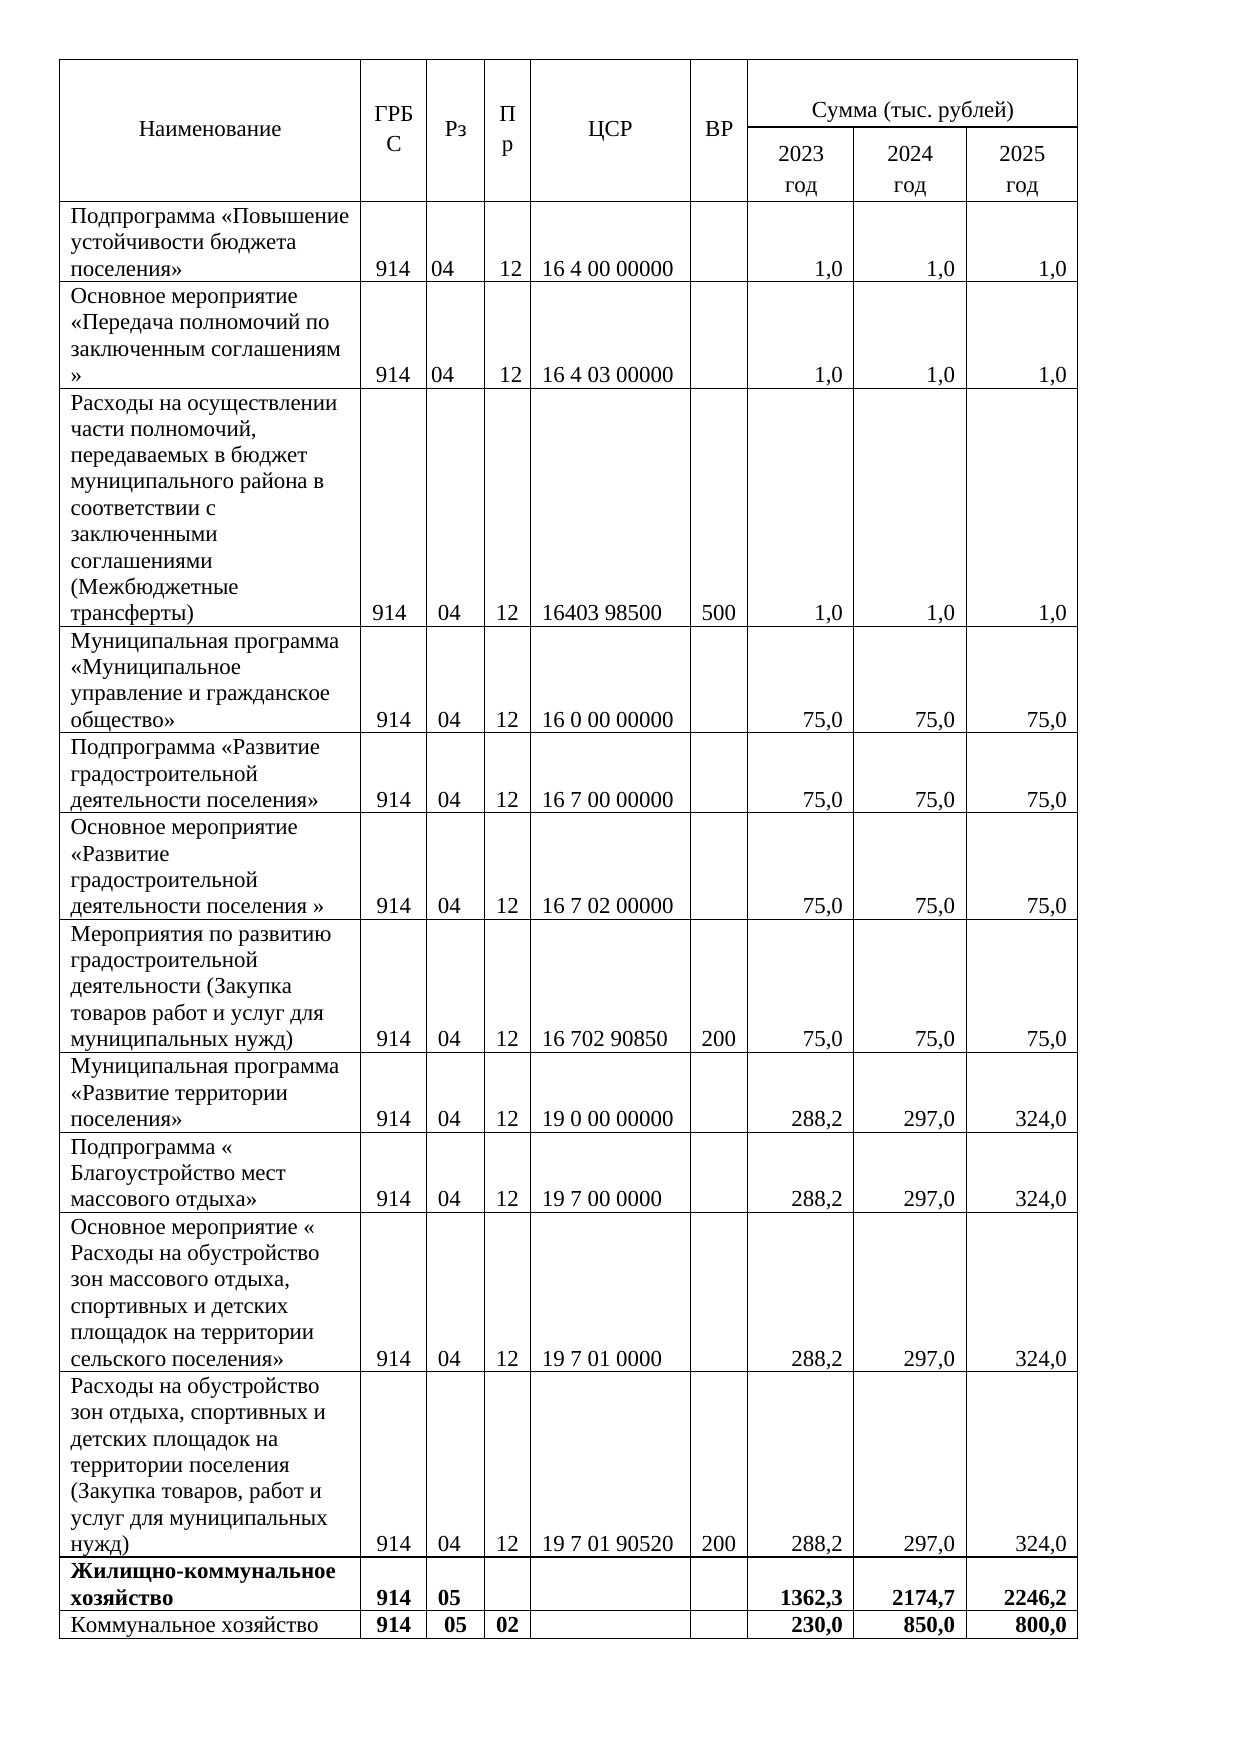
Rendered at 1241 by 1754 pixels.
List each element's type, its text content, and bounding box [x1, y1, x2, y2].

table_cell 75,0 [748, 733, 853, 812]
table_cell 850,0 [854, 1611, 966, 1638]
table_cell 297,0 [854, 1053, 966, 1132]
table_cell 324,0 [967, 1133, 1077, 1212]
table_cell 02 [485, 1611, 530, 1638]
table_cell 2174,7 [854, 1558, 966, 1610]
table_cell 1,0 [854, 202, 966, 281]
table_cell 75,0 [854, 627, 966, 732]
table_cell 914 [361, 920, 426, 1052]
table_cell 04 [427, 389, 484, 626]
table_cell 1,0 [748, 202, 853, 281]
table_cell 04 [427, 813, 484, 919]
table_cell 500 [691, 389, 747, 626]
table_cell 75,0 [854, 920, 966, 1052]
table_cell 75,0 [967, 813, 1077, 919]
table_cell 16 4 00 00000 [531, 202, 690, 281]
table_cell [691, 1611, 747, 1638]
table_cell 05 [427, 1611, 484, 1638]
table_cell 12 [485, 1053, 530, 1132]
table_cell 2246,2 [967, 1558, 1077, 1610]
table_cell 12 [485, 202, 530, 281]
table_cell [485, 1558, 530, 1610]
table_cell 914 [361, 813, 426, 919]
table_cell 75,0 [748, 920, 853, 1052]
table_header Пр [485, 60, 530, 201]
table_cell 12 [485, 1133, 530, 1212]
table_cell [531, 1611, 690, 1638]
table_cell Основное мероприятие «Развитие градостроительной деятельности поселения » [60, 813, 360, 919]
table_cell 914 [361, 282, 426, 387]
table_cell 04 [427, 1133, 484, 1212]
table_cell Мероприятия по развитию градостроительной деятельности (Закупка товаров работ и услуг для муниципальных нужд) [60, 920, 360, 1052]
table_cell 16 702 90850 [531, 920, 690, 1052]
table_cell 914 [361, 733, 426, 812]
table_cell 75,0 [967, 920, 1077, 1052]
table_cell 297,0 [854, 1213, 966, 1371]
table_cell [691, 733, 747, 812]
table_cell 288,2 [748, 1053, 853, 1132]
table_cell 04 [427, 1213, 484, 1371]
table_cell 914 [361, 1558, 426, 1610]
table_cell 914 [361, 202, 426, 281]
table_cell Подпрограмма «Повышение устойчивости бюджета поселения» [60, 202, 360, 281]
table_cell Муниципальная программа «Муниципальное управление и гражданское общество» [60, 627, 360, 732]
table_cell Основное мероприятие « Расходы на обустройство зон массового отдыха, спортивных и детских площадок на территории сельского поселения» [60, 1213, 360, 1371]
table_cell 200 [691, 1372, 747, 1556]
table_cell 19 7 01 90520 [531, 1372, 690, 1556]
table_cell 04 [427, 1372, 484, 1556]
table_cell 914 [361, 1611, 426, 1638]
table_cell 16 4 03 00000 [531, 282, 690, 387]
table_cell 288,2 [748, 1133, 853, 1212]
table_cell 2025 год [967, 128, 1077, 201]
table_cell 1,0 [967, 202, 1077, 281]
table_cell 12 [485, 1372, 530, 1556]
table_cell 16 0 00 00000 [531, 627, 690, 732]
table_cell 05 [427, 1558, 484, 1610]
table_cell 914 [361, 389, 426, 626]
table_cell 75,0 [854, 733, 966, 812]
table_cell 75,0 [967, 627, 1077, 732]
table_cell 75,0 [748, 813, 853, 919]
table_cell 04 [427, 627, 484, 732]
table_cell 324,0 [967, 1213, 1077, 1371]
table_cell 297,0 [854, 1372, 966, 1556]
table_cell 16 7 00 00000 [531, 733, 690, 812]
table_cell 04 [427, 1053, 484, 1132]
table_cell 12 [485, 813, 530, 919]
table_header ГРБС [361, 60, 426, 201]
table_cell Подпрограмма « Благоустройство мест массового отдыха» [60, 1133, 360, 1212]
table_cell 04 [427, 920, 484, 1052]
table_cell 288,2 [748, 1213, 853, 1371]
table_cell Муниципальная программа «Развитие территории поселения» [60, 1053, 360, 1132]
table_cell 12 [485, 920, 530, 1052]
table_cell 297,0 [854, 1133, 966, 1212]
table_cell Расходы на осуществлении части полномочий, передаваемых в бюджет муниципального района в соответствии с заключенными соглашениями (Межбюджетные трансферты) [60, 389, 360, 626]
table_cell 914 [361, 1213, 426, 1371]
table_cell 2024 год [854, 128, 966, 201]
table_cell 1,0 [854, 389, 966, 626]
table_cell 75,0 [748, 627, 853, 732]
table_cell 12 [485, 1213, 530, 1371]
table_cell 324,0 [967, 1053, 1077, 1132]
table_cell [691, 1213, 747, 1371]
table_cell 200 [691, 920, 747, 1052]
table_cell [691, 813, 747, 919]
table_cell Расходы на обустройство зон отдыха, спортивных и детских площадок на территории поселения (Закупка товаров, работ и услуг для муниципальных нужд) [60, 1372, 360, 1556]
table_cell 1362,3 [748, 1558, 853, 1610]
table_cell 16403 98500 [531, 389, 690, 626]
table_cell 1,0 [967, 389, 1077, 626]
table_cell [531, 1558, 690, 1610]
table_cell 12 [485, 733, 530, 812]
table_cell 800,0 [967, 1611, 1077, 1638]
table_cell Основное мероприятие «Передача полномочий по заключенным соглашениям » [60, 282, 360, 387]
table_cell Жилищно-коммунальное хозяйство [60, 1558, 360, 1610]
table_cell Коммунальное хозяйство [60, 1611, 360, 1638]
table_cell 04 [427, 733, 484, 812]
table_cell 19 7 01 0000 [531, 1213, 690, 1371]
table_cell 1,0 [748, 389, 853, 626]
table_header ВР [691, 60, 747, 201]
table_cell 1,0 [748, 282, 853, 387]
table_cell 19 0 00 00000 [531, 1053, 690, 1132]
table_cell 19 7 00 0000 [531, 1133, 690, 1212]
table_cell 914 [361, 627, 426, 732]
table_cell 324,0 [967, 1372, 1077, 1556]
table_cell 75,0 [854, 813, 966, 919]
table_cell [691, 202, 747, 281]
table_cell 2023 год [748, 128, 853, 201]
table_cell [691, 1053, 747, 1132]
table_header ЦСР [531, 60, 690, 201]
table_cell 12 [485, 282, 530, 387]
table_cell 230,0 [748, 1611, 853, 1638]
table_cell [691, 627, 747, 732]
table_cell 914 [361, 1372, 426, 1556]
table_cell 1,0 [854, 282, 966, 387]
table_cell [691, 1558, 747, 1610]
table_cell 75,0 [967, 733, 1077, 812]
table_header Наименование [60, 60, 360, 201]
table_cell Подпрограмма «Развитие градостроительной деятельности поселения» [60, 733, 360, 812]
table_cell [691, 1133, 747, 1212]
table_cell 1,0 [967, 282, 1077, 387]
table_cell [691, 282, 747, 387]
table_header Рз [427, 60, 484, 201]
table_cell 288,2 [748, 1372, 853, 1556]
table_header Сумма (тыс. рублей) [748, 60, 1077, 126]
table_cell 914 [361, 1133, 426, 1212]
table_cell 04 [427, 202, 484, 281]
table_cell 914 [361, 1053, 426, 1132]
table_cell 12 [485, 627, 530, 732]
table_cell 04 [427, 282, 484, 387]
table_cell 16 7 02 00000 [531, 813, 690, 919]
table_cell 12 [485, 389, 530, 626]
